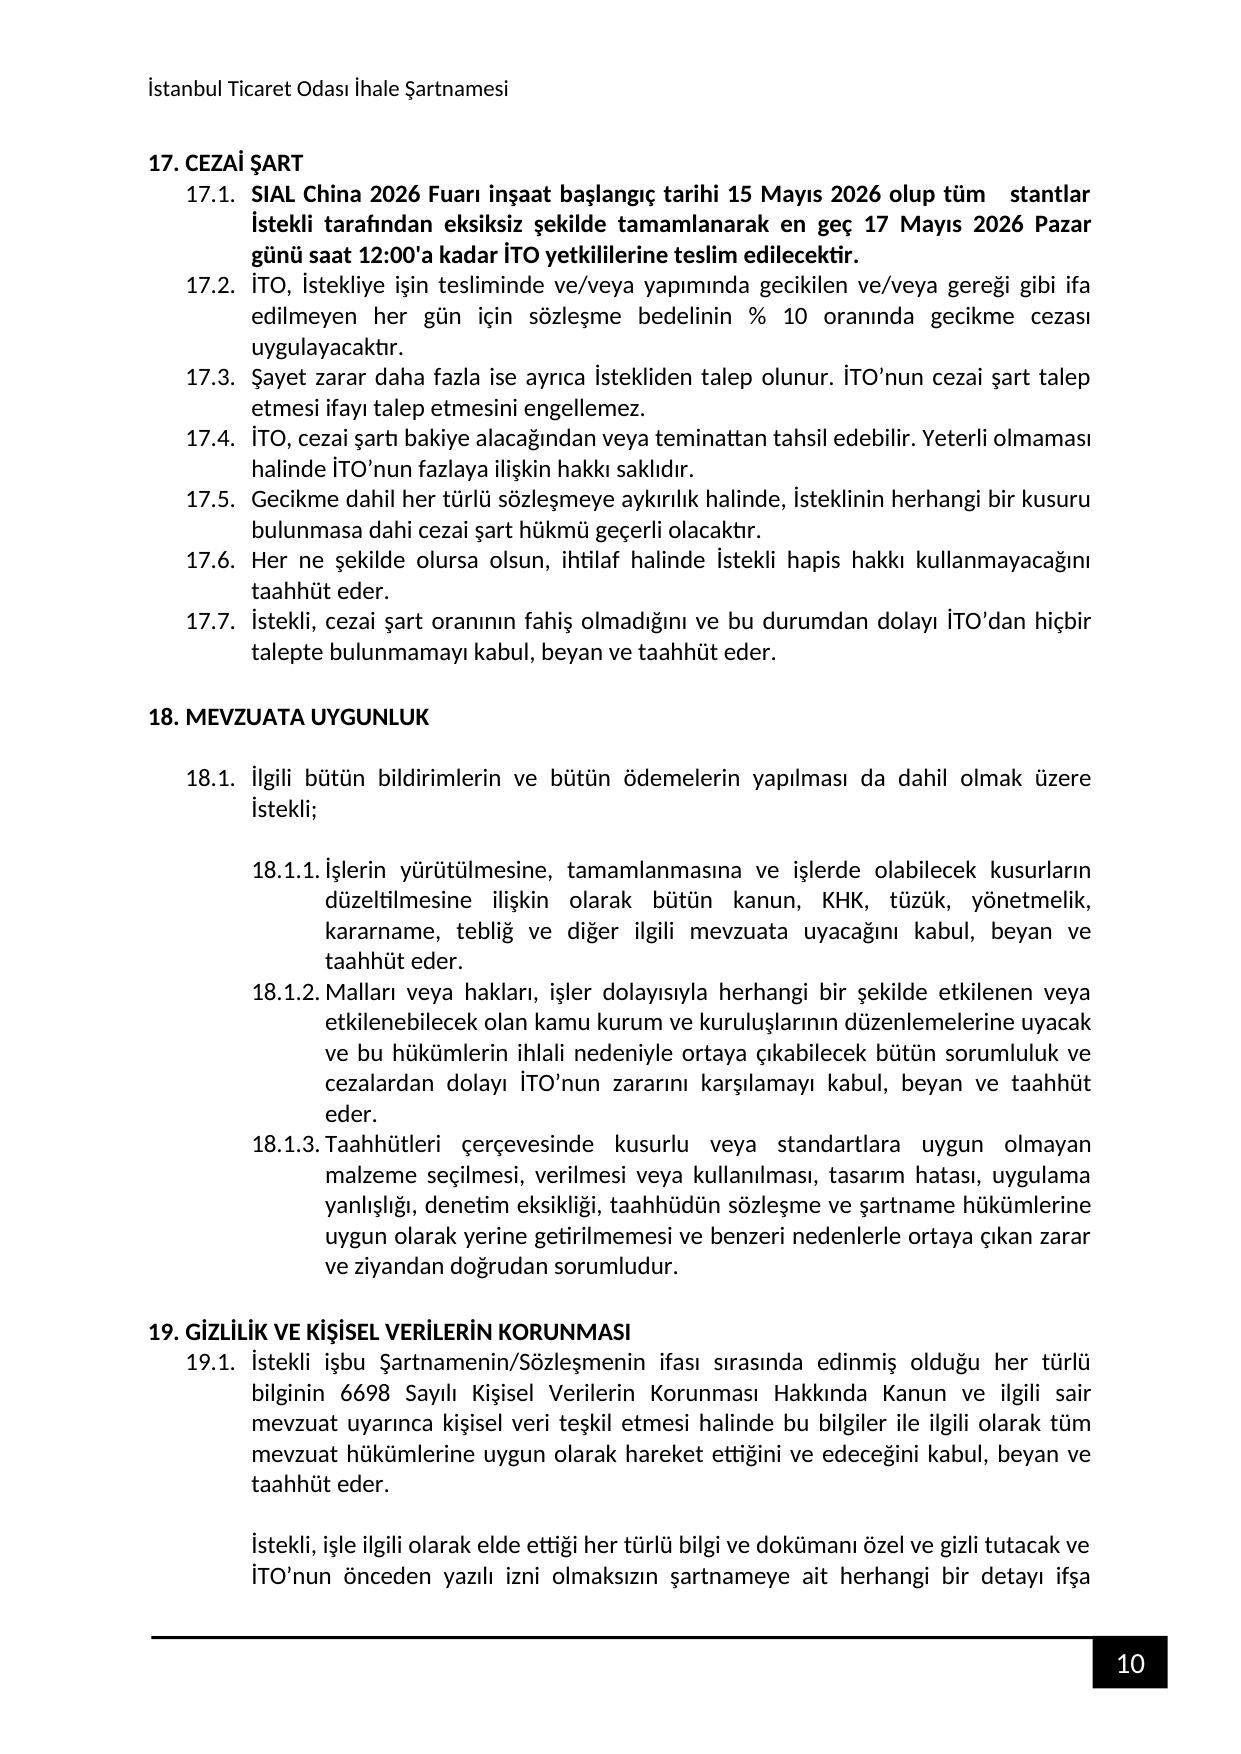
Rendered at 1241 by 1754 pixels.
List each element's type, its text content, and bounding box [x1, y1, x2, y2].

list İşlerin yürütülmesine, tamamlanmasına ve işlerde olabilecek kusurların düzeltilmesine ilişkin olarak bütün kanun, KHK, tüzük, yönetmelik, kararname, tebliğ ve diğer ilgili mevzuata uyacağını kabul, beyan ve taahhüt eder. [251, 854, 1093, 976]
list İstekli, cezai şart oranının fahiş olmadığını ve bu durumdan dolayı İTO’dan hiçbir talepte bulunmamayı kabul, beyan ve taahhüt eder. [185, 605, 1093, 666]
subtitle MEVZUATA UYGUNLUK [148, 701, 1093, 732]
list İstekli işbu Şartnamenin/Sözleşmenin ifası sırasında edinmiş olduğu her türlü bilginin 6698 Sayılı Kişisel Verilerin Korunması Hakkında Kanun ve ilgili sair mevzuat uyarınca kişisel veri teşkil etmesi halinde bu bilgiler ile ilgili olarak tüm mevzuat hükümlerine uygun olarak hareket ettiğini ve edeceğini kabul, beyan ve taahhüt eder. [185, 1346, 1093, 1499]
list İTO, cezai şartı bakiye alacağından veya teminattan tahsil edebilir. Yeterli olmaması halinde İTO’nun fazlaya ilişkin hakkı saklıdır. [185, 422, 1093, 483]
list İTO, İstekliye işin tesliminde ve/veya yapımında gecikilen ve/veya gereği gibi ifa edilmeyen her gün için sözleşme bedelinin % 10 oranında gecikme cezası uygulayacaktır. [185, 270, 1093, 361]
subtitle CEZAİ ŞART [148, 148, 1093, 178]
subtitle GİZLİLİK VE KİŞİSEL VERİLERİN KORUNMASI [148, 1316, 1093, 1346]
list Her ne şekilde olursa olsun, ihtilaf halinde İstekli hapis hakkı kullanmayacağını taahhüt eder. [185, 544, 1093, 605]
list Taahhütleri çerçevesinde kusurlu veya standartlara uygun olmayan malzeme seçilmesi, verilmesi veya kullanılması, tasarım hatası, uygulama yanlışlığı, denetim eksikliği, taahhüdün sözleşme ve şartname hükümlerine uygun olarak yerine getirilmemesi ve benzeri nedenlerle ortaya çıkan zarar ve ziyandan doğrudan sorumludur. [251, 1128, 1093, 1281]
list Malları veya hakları, işler dolayısıyla herhangi bir şekilde etkilenen veya etkilenebilecek olan kamu kurum ve kuruluşlarının düzenlemelerine uyacak ve bu hükümlerin ihlali nedeniyle ortaya çıkabilecek bütün sorumluluk ve cezalardan dolayı İTO’nun zararını karşılamayı kabul, beyan ve taahhüt eder. [251, 976, 1093, 1128]
list Şayet zarar daha fazla ise ayrıca İstekliden talep olunur. İTO’nun cezai şart talep etmesi ifayı talep etmesini engellemez. [185, 361, 1093, 422]
list İlgili bütün bildirimlerin ve bütün ödemelerin yapılması da dahil olmak üzere İstekli; [185, 762, 1093, 823]
list Gecikme dahil her türlü sözleşmeye aykırılık halinde, İsteklinin herhangi bir kusuru bulunmasa dahi cezai şart hükmü geçerli olacaktır. [185, 483, 1093, 544]
list SIAL China 2026 Fuarı inşaat başlangıç tarihi 15 Mayıs 2026 olup tüm stantlar İstekli tarafından eksiksiz şekilde tamamlanarak en geç 17 Mayıs 2026 Pazar günü saat 12:00'a kadar İTO yetkililerine teslim edilecektir. [185, 178, 1093, 270]
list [251, 1529, 1093, 1590]
